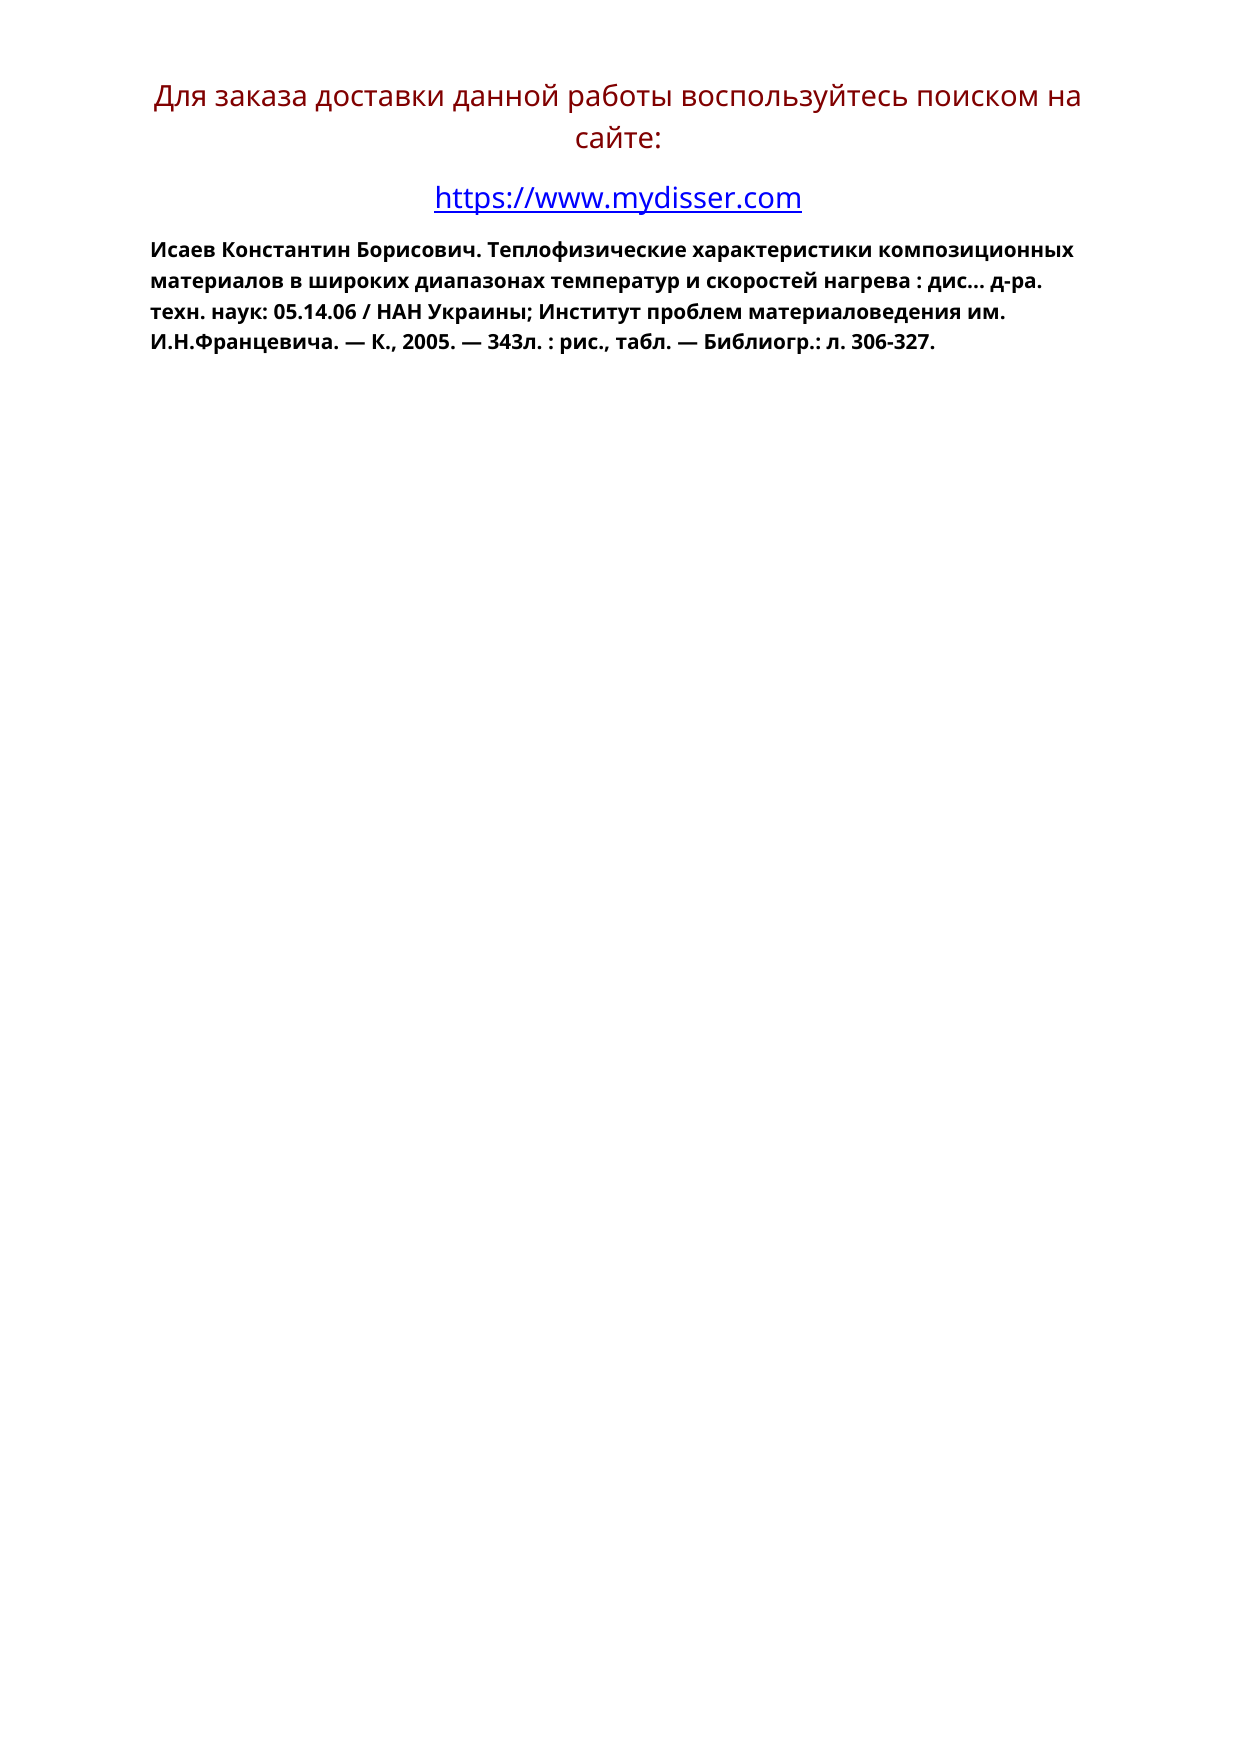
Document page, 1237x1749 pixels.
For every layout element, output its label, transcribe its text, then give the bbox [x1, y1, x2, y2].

text Исаев Константин Борисович. Теплофизические характеристики композиционных материалов в широких диапазонах температур и скоростей нагрева : дис... д-ра. техн. наук: 05.14.06 / НАН Украины; Институт проблем материаловедения им. И.Н.Францевича. — К., 2005. — 343л. : рис., табл. — Библиогр.: л. 306-327. [150, 236, 1086, 356]
